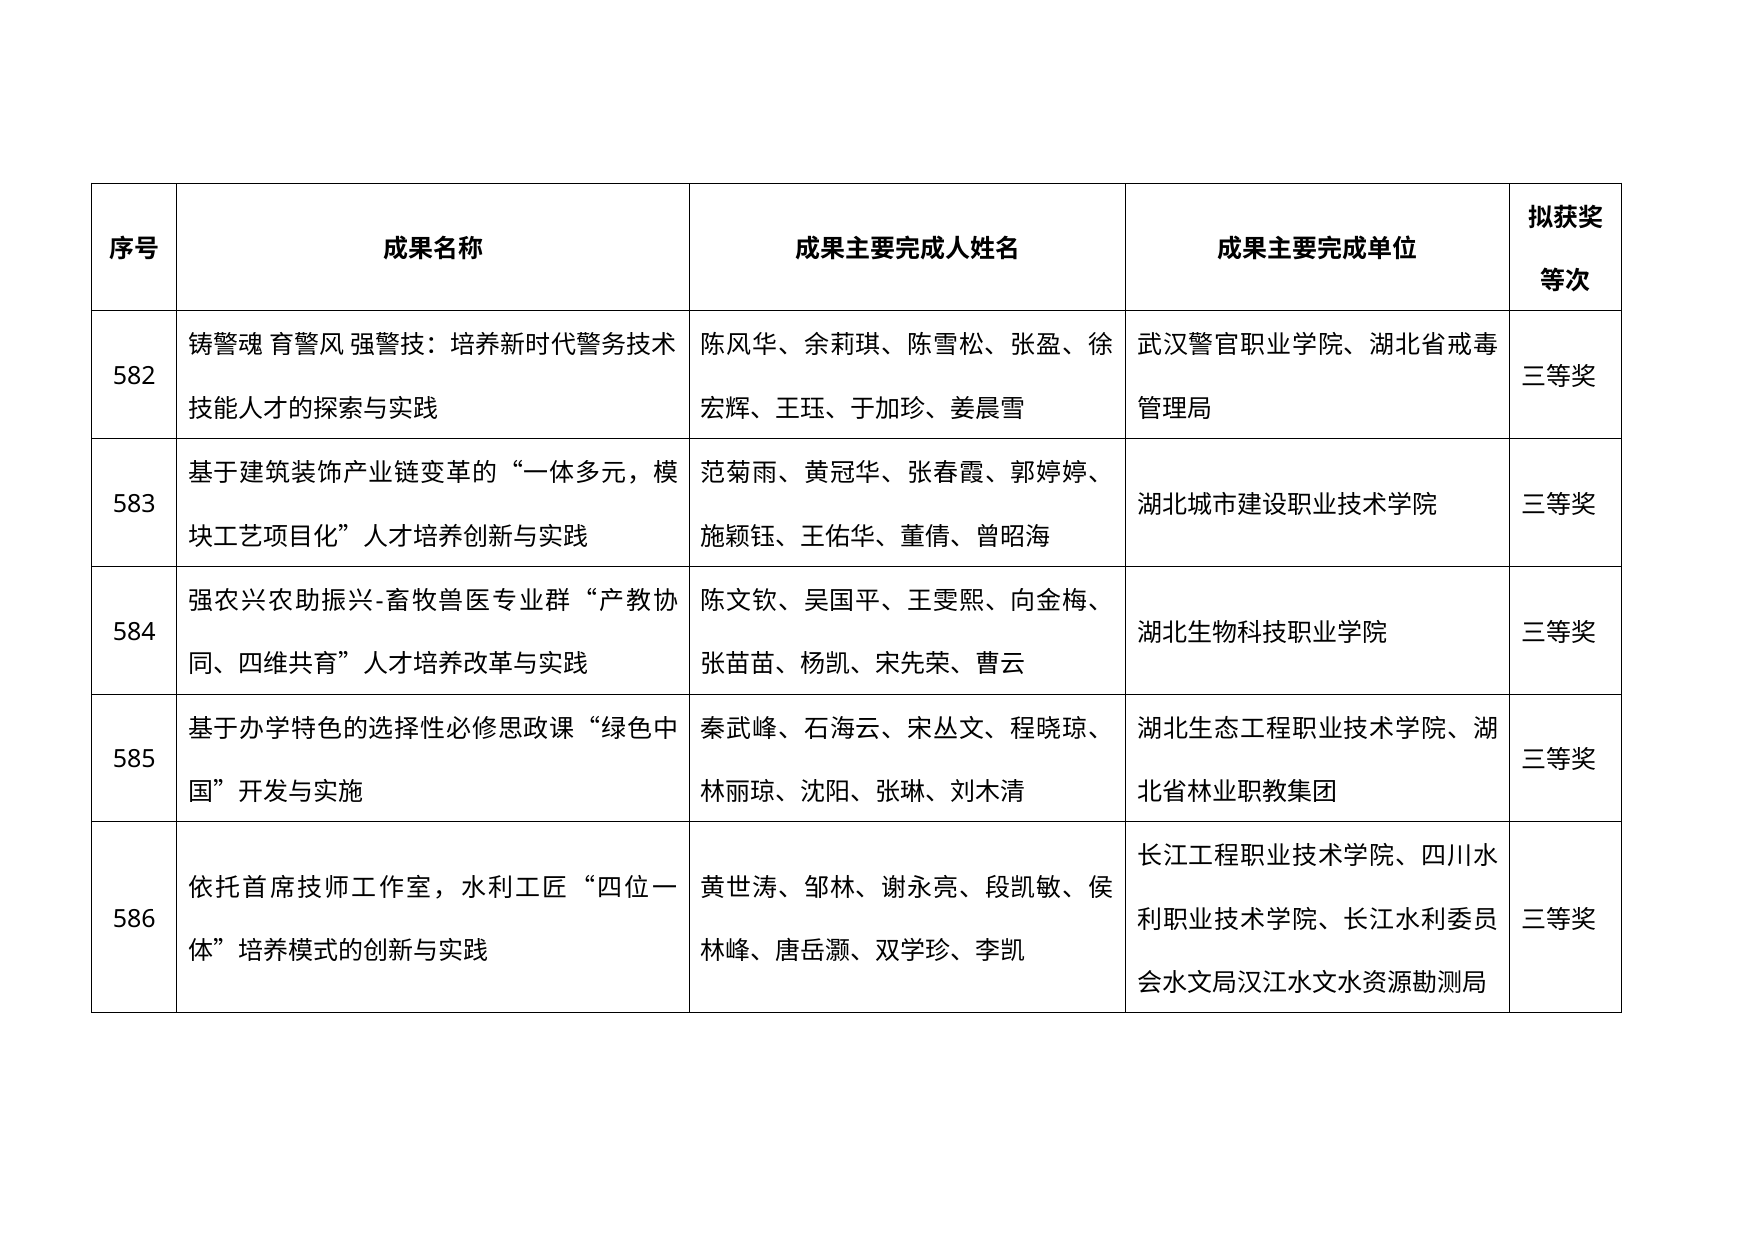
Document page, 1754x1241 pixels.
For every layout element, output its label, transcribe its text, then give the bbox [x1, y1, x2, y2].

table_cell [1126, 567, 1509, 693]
table_header 成果名称 [177, 184, 689, 310]
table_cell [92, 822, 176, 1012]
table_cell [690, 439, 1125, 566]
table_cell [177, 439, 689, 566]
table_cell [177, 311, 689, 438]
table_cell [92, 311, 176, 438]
table_header 拟获奖等次 [1510, 184, 1621, 310]
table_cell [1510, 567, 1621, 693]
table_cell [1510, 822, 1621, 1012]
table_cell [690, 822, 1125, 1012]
table_header 成果主要完成人姓名 [690, 184, 1125, 310]
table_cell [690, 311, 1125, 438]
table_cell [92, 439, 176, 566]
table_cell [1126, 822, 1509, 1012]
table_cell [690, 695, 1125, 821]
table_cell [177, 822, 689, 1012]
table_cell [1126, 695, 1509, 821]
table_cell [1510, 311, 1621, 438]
table_header 序号 [92, 184, 176, 310]
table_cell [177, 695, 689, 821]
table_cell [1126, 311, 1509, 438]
table_header 成果主要完成单位 [1126, 184, 1509, 310]
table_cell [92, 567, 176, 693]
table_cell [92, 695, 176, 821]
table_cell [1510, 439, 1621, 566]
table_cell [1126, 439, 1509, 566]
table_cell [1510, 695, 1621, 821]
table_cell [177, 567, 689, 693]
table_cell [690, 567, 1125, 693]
